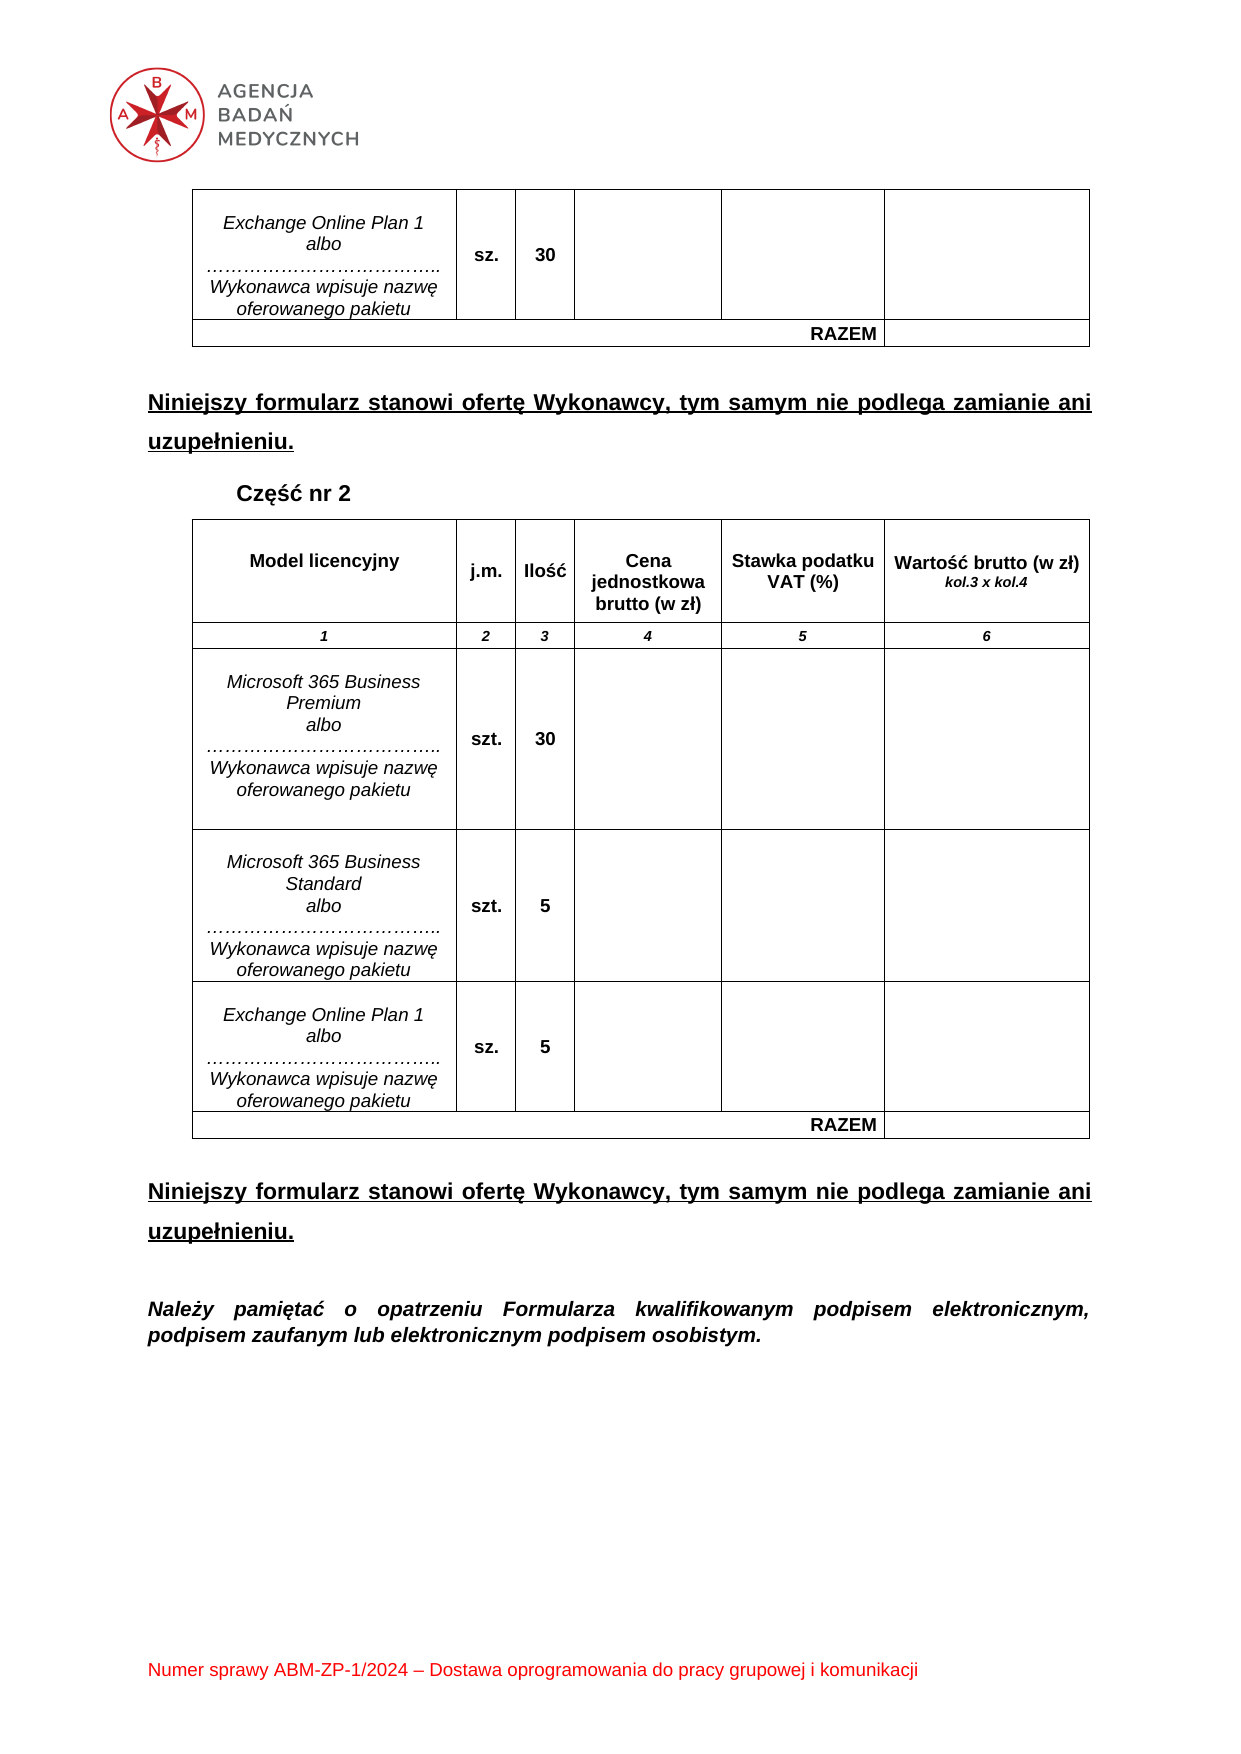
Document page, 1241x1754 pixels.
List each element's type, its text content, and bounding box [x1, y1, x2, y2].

table_cell [722, 190, 884, 319]
table_cell [722, 982, 884, 1111]
table_cell [885, 649, 1089, 829]
table_cell [885, 190, 1089, 319]
table_cell [722, 649, 884, 829]
table_cell 4 [575, 623, 721, 648]
table_cell Microsoft 365 Business Premium albo ……………………………….. Wykonawca wpisuje nazwę oferowanego pakietu [193, 649, 456, 829]
table_header Model licencyjny [193, 520, 456, 622]
picture [96, 40, 369, 189]
table_cell 2 [457, 623, 515, 648]
table_cell 5 [722, 623, 884, 648]
table_cell szt. [457, 830, 515, 981]
table_cell [885, 830, 1089, 981]
table_cell szt. [457, 649, 515, 829]
table_cell 6 [885, 623, 1089, 648]
table_header j.m. [457, 520, 515, 622]
table_cell RAZEM [193, 1112, 884, 1138]
table_header Ilość [516, 520, 574, 622]
text Część nr 2 [236, 480, 1093, 506]
table_cell 30 [516, 649, 574, 829]
table_cell [885, 320, 1089, 346]
table_cell sz. [457, 190, 515, 319]
table_cell sz. [457, 982, 515, 1111]
table_cell RAZEM [193, 320, 884, 346]
table_cell [575, 830, 721, 981]
table_cell 5 [516, 982, 574, 1111]
table_cell Microsoft 365 Business Standard albo ……………………………….. Wykonawca wpisuje nazwę oferowanego pakietu [193, 830, 456, 981]
table_cell 1 [193, 623, 456, 648]
table_header Cena jednostkowa brutto (w zł) [575, 520, 721, 622]
table_cell [885, 982, 1089, 1111]
text Niniejszy formularz stanowi ofertę Wykonawcy, tym samym nie podlega zamianie ani uzupełnieniu. [148, 389, 1093, 454]
text Niniejszy formularz stanowi ofertę Wykonawcy, tym samym nie podlega zamianie ani uzupełnieniu. [148, 1178, 1093, 1244]
table_cell [575, 649, 721, 829]
table_header Wartość brutto (w zł) kol.3 x kol.4 [885, 520, 1089, 622]
table_cell [885, 1112, 1089, 1138]
table_cell Exchange Online Plan 1 albo ……………………………….. Wykonawca wpisuje nazwę oferowanego pakietu [193, 982, 456, 1111]
table_cell [722, 830, 884, 981]
table_cell [575, 190, 721, 319]
table_cell [575, 982, 721, 1111]
table_cell 3 [516, 623, 574, 648]
table_cell 5 [516, 830, 574, 981]
text Należy pamiętać o opatrzeniu Formularza kwalifikowanym podpisem elektronicznym, podpisem zaufanym lub elektronicznym podpisem osobistym. [148, 1297, 1093, 1347]
table_cell 30 [516, 190, 574, 319]
table_header Stawka podatku VAT (%) [722, 520, 884, 622]
table_cell Exchange Online Plan 1 albo ……………………………….. Wykonawca wpisuje nazwę oferowanego pakietu [193, 190, 456, 319]
